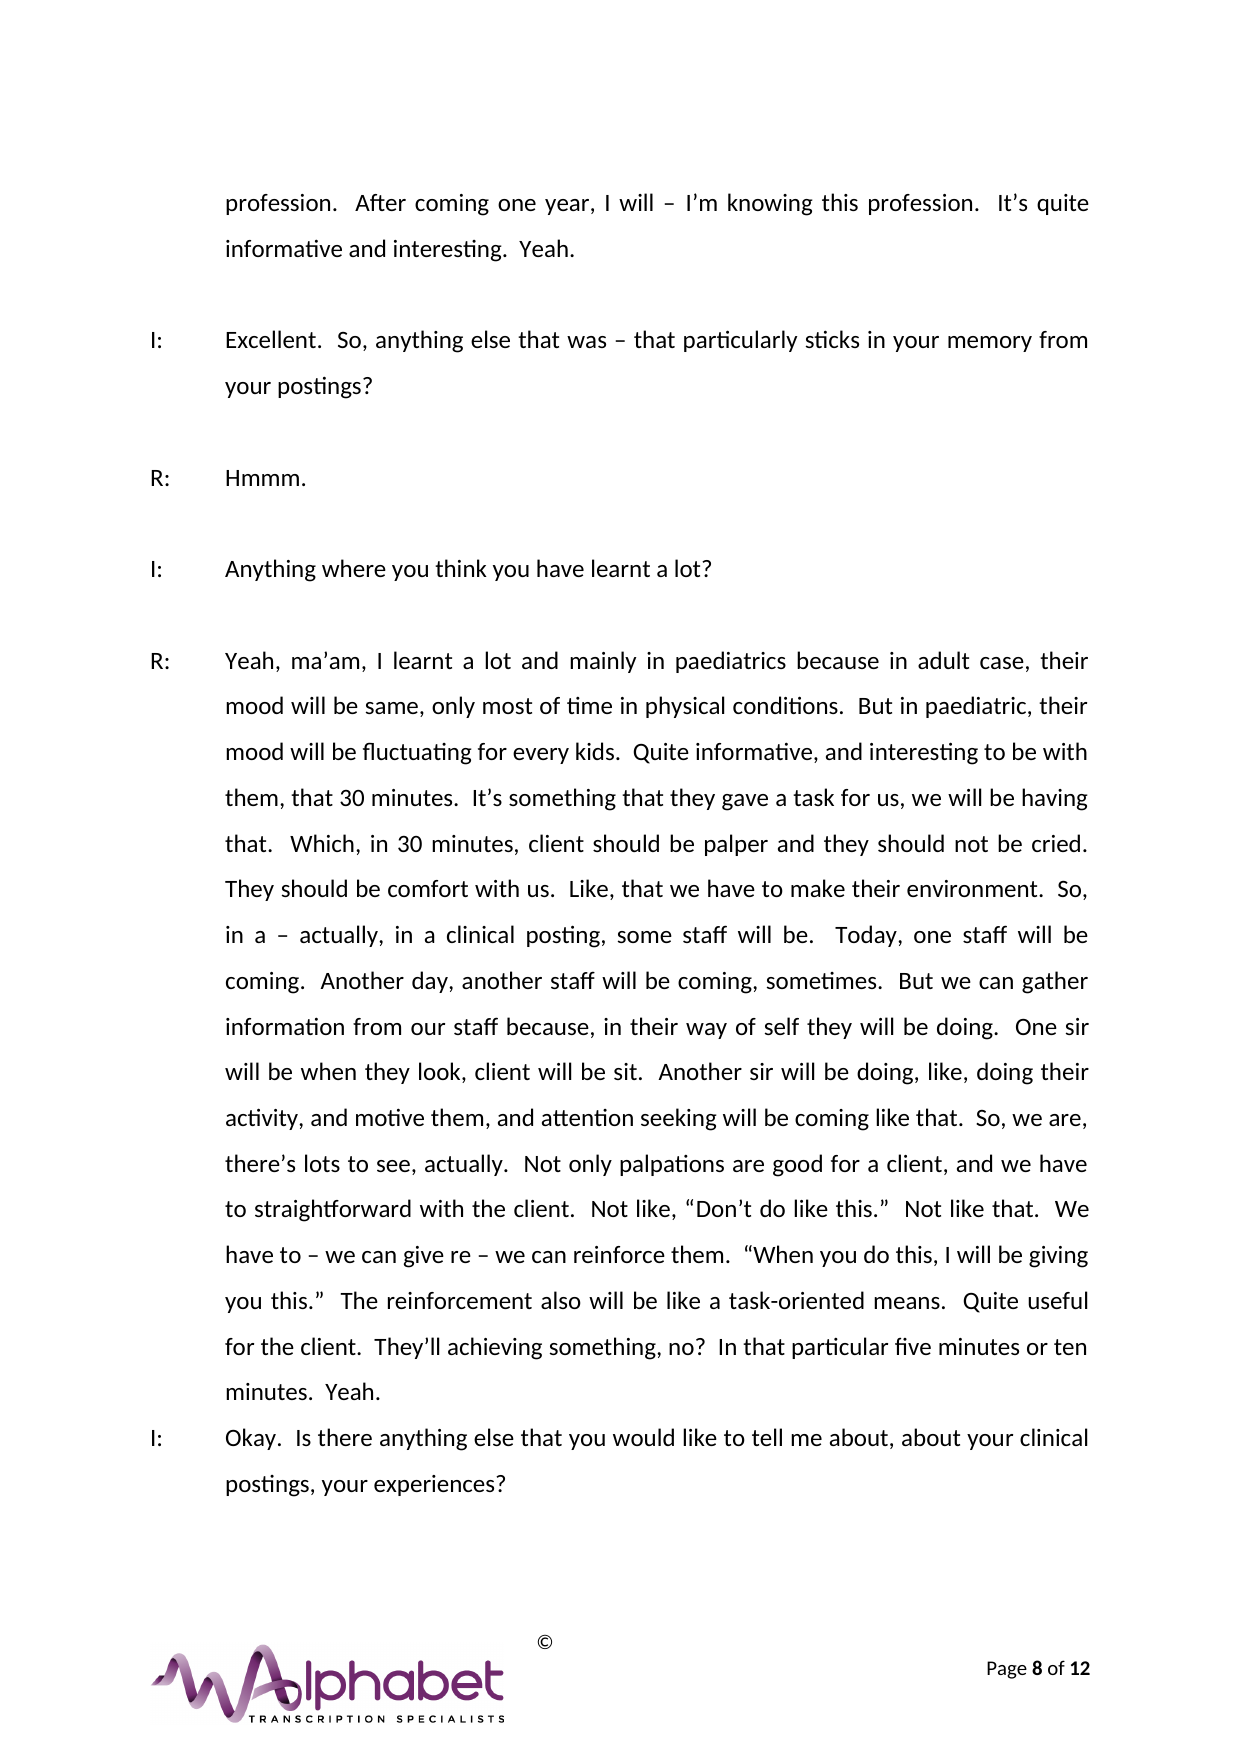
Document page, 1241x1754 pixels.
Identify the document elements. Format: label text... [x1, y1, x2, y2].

text I: Anything where you think you have learnt a lot? [150, 553, 1090, 584]
text R: Yeah, ma’am, I learnt a lot and mainly in paediatrics because in adult case, their mood will be same, only most of time in physical conditions. But in paediatric, their mood will be fluctuating for every kids. Quite informative, and interesting to be with them, that 30 minutes. It’s something that they gave a task for us, we will be having that. Which, in 30 minutes, client should be palper and they should not be cried. They should be comfort with us. Like, that we have to make their environment. So, in a – actually, in a clinical posting, some staff will be. Today, one staff will be coming. Another day, another staff will be coming, sometimes. But we can gather information from our staff because, in their way of self they will be doing. One sir will be when they look, client will be sit. Another sir will be doing, like, doing their activity, and motive them, and attention seeking will be coming like that. So, we are, there’s lots to see, actually. Not only palpations are good for a client, and we have to straightforward with the client. Not like, “Don’t do like this.” Not like that. We have to – we can give re – we can reinforce them. “When you do this, I will be giving you this.” The reinforcement also will be like a task-oriented means. Quite useful for the client. They’ll achieving something, no? In that particular five minutes or ten minutes. Yeah. [150, 645, 1090, 1407]
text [150, 187, 1090, 264]
text R: Hmmm. [150, 462, 1090, 492]
picture [150, 1642, 504, 1725]
text I: Okay. Is there anything else that you would like to tell me about, about your clinical postings, your experiences? [150, 1422, 1090, 1498]
text I: Excellent. So, anything else that was – that particularly sticks in your memory from your postings? [150, 325, 1090, 401]
